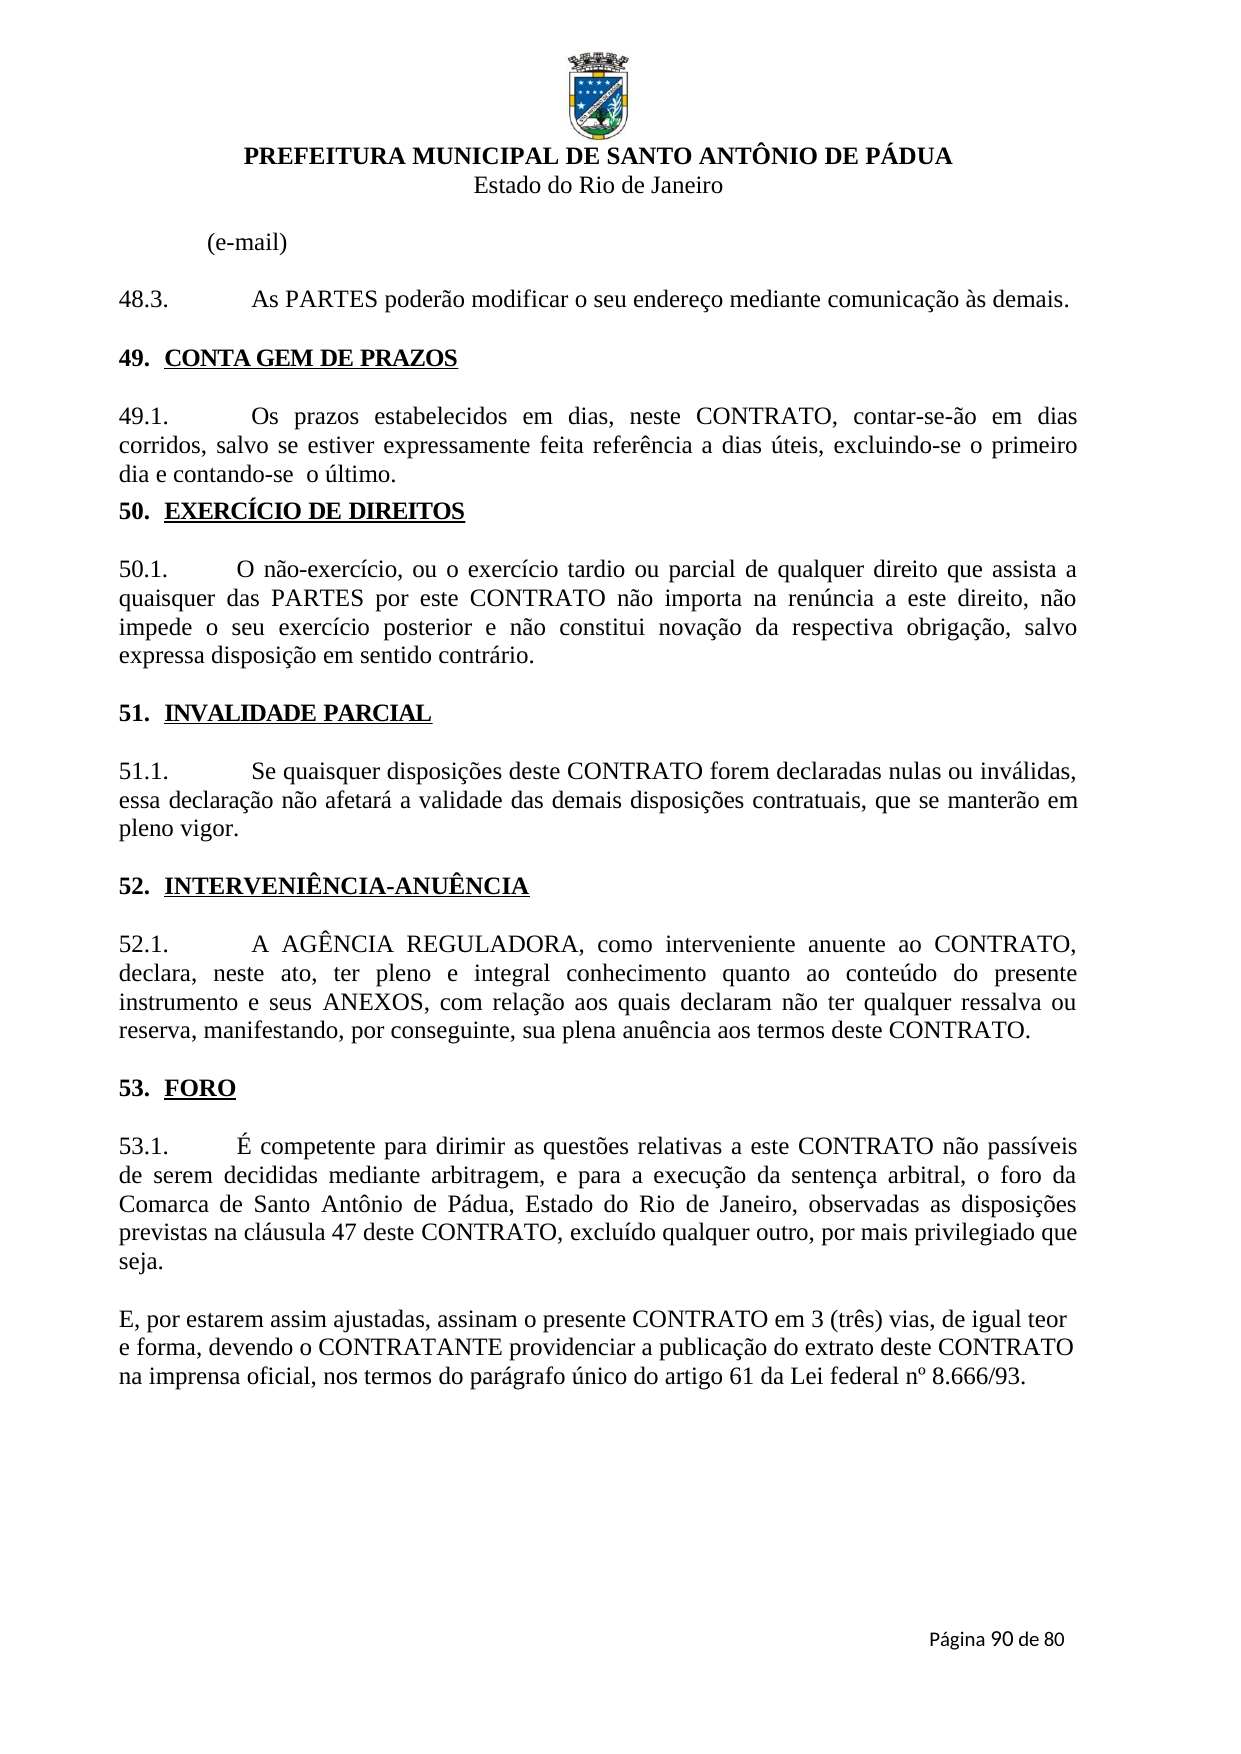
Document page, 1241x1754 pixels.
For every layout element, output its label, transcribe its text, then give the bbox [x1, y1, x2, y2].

list EXERCÍCIO DE DIREITOS [119, 496, 1078, 525]
list Os prazos estabelecidos em dias, neste CONTRATO, contar-se-ão em dias corridos, salvo se estiver expressamente feita referência a dias úteis, excluindo-se o primeiro dia e contando-se o último. [119, 401, 1078, 487]
list CONTA GEM DE PRAZOS [119, 343, 1078, 372]
text E, por estarem assim ajustadas, assinam o presente CONTRATO em 3 (três) vias, de igual teor e forma, devendo o CONTRATANTE providenciar a publicação do extrato deste CONTRATO na imprensa oficial, nos termos do parágrafo único do artigo 61 da Lei federal nº 8.666/93. [119, 1304, 1078, 1390]
list É competente para dirimir as questões relativas a este CONTRATO não passíveis de serem decididas mediante arbitragem, e para a execução da sentença arbitral, o foro da Comarca de Santo Antônio de Pádua, Estado do Rio de Janeiro, observadas as disposições previstas na cláusula 47 deste CONTRATO, excluído qualquer outro, por mais privilegiado que seja. [119, 1131, 1078, 1275]
text (e-mail) [207, 227, 1078, 256]
list As PARTES poderão modificar o seu endereço mediante comunicação às demais. [119, 284, 1078, 313]
list FORO [119, 1073, 1078, 1102]
list A AGÊNCIA REGULADORA, como interveniente anuente ao CONTRATO, declara, neste ato, ter pleno e integral conhecimento quanto ao conteúdo do presente instrumento e seus ANEXOS, com relação aos quais declaram não ter qualquer ressalva ou reserva, manifestando, por conseguinte, sua plena anuência aos termos deste CONTRATO. [119, 929, 1078, 1044]
list INVALIDADE PARCIAL [119, 698, 1078, 727]
list INTERVENIÊNCIA-ANUÊNCIA [119, 871, 1078, 900]
list O não-exercício, ou o exercício tardio ou parcial de qualquer direito que assista a quaisquer das PARTES por este CONTRATO não importa na renúncia a este direito, não impede o seu exercício posterior e não constitui novação da respectiva obrigação, salvo expressa disposição em sentido contrário. [119, 554, 1078, 669]
list Se quaisquer disposições deste CONTRATO forem declaradas nulas ou inválidas, essa declaração não afetará a validade das demais disposições contratuais, que se manterão em pleno vigor. [119, 756, 1078, 842]
picture [564, 50, 632, 142]
